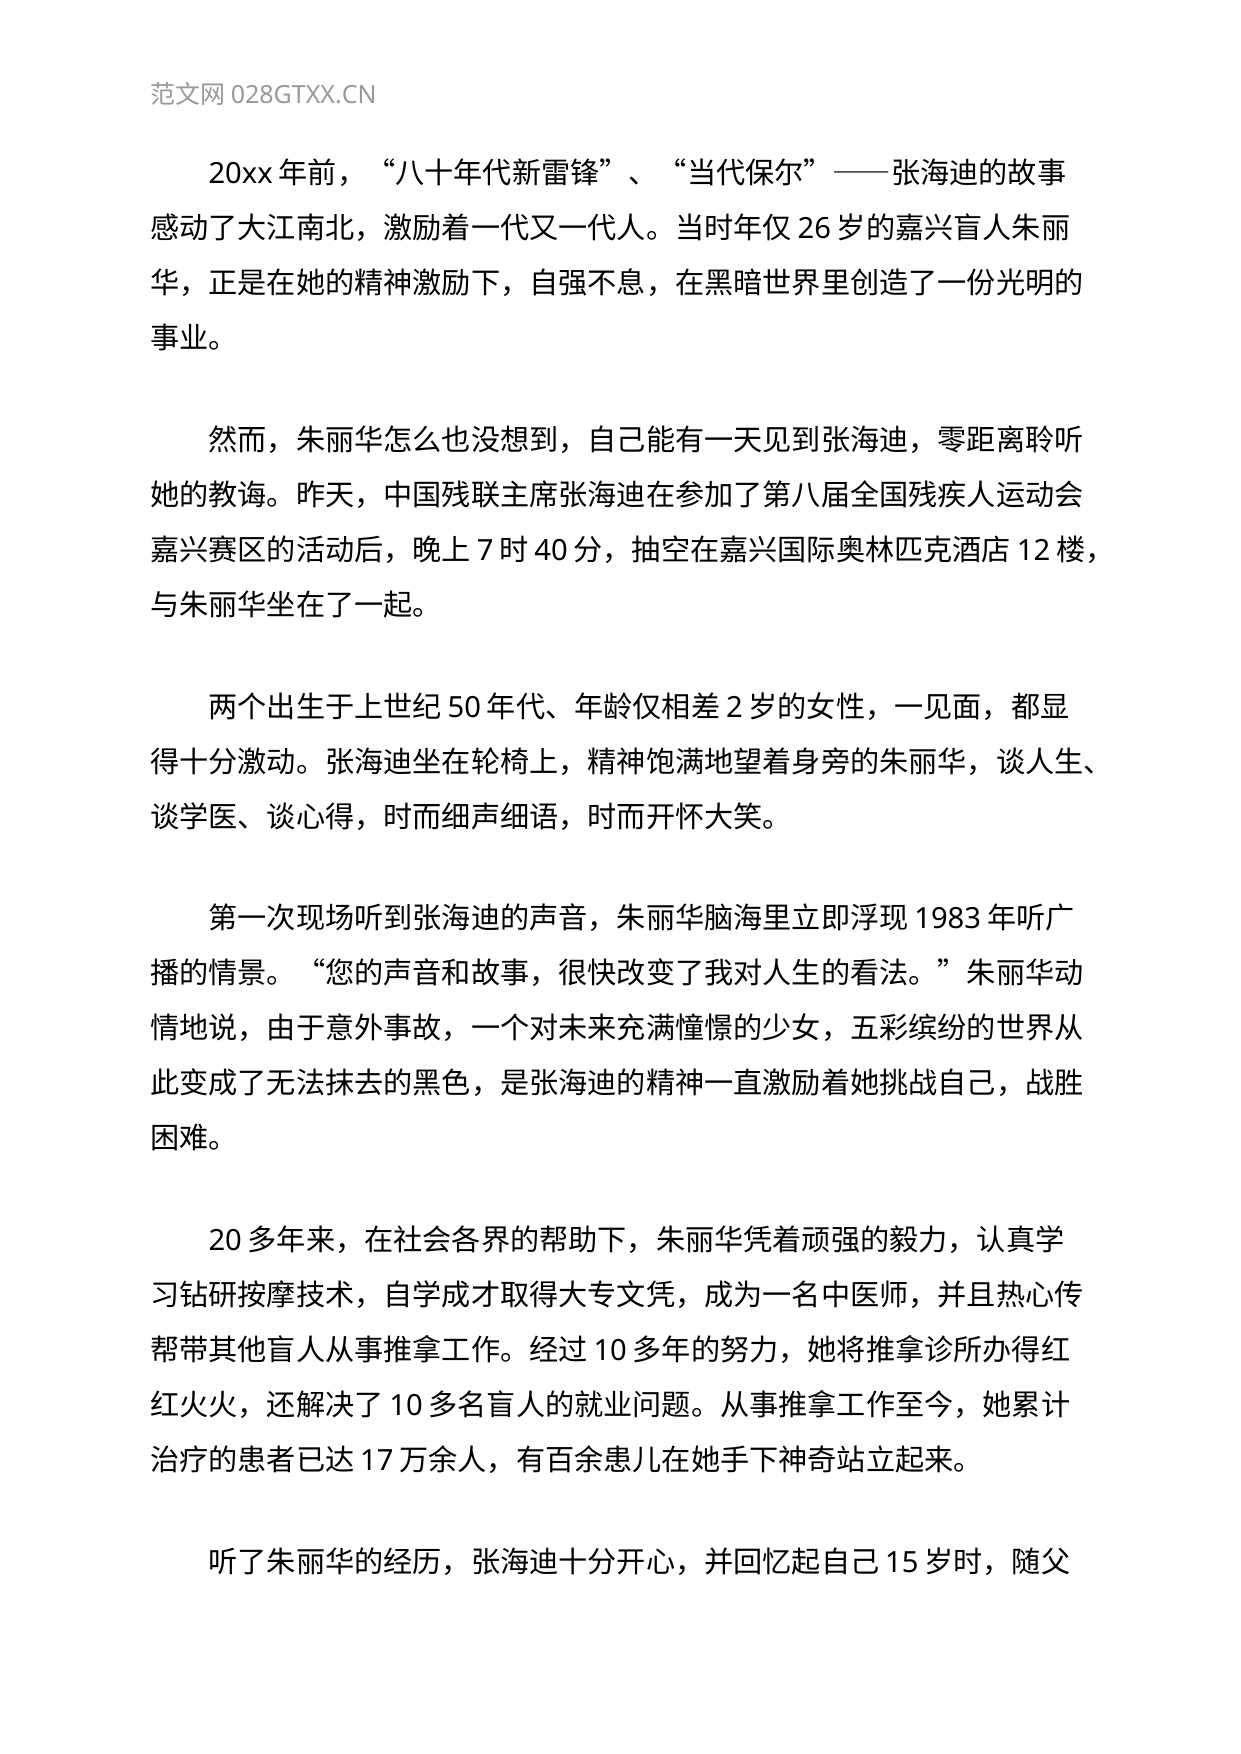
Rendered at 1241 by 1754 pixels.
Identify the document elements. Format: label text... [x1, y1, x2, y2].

text 两个出生于上世纪50年代、年龄仅相差2岁的女性，一见面，都显得十分激动。张海迪坐在轮椅上，精神饱满地望着身旁的朱丽华，谈人生、谈学医、谈心得，时而细声细语，时而开怀大笑。 [150, 683, 1090, 835]
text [150, 1538, 1090, 1581]
text 20多年来，在社会各界的帮助下，朱丽华凭着顽强的毅力，认真学习钻研按摩技术，自学成才取得大专文凭，成为一名中医师，并且热心传帮带其他盲人从事推拿工作。经过10多年的努力，她将推拿诊所办得红红火火，还解决了10多名盲人的就业问题。从事推拿工作至今，她累计治疗的患者已达17万余人，有百余患儿在她手下神奇站立起来。 [150, 1216, 1090, 1479]
text 第一次现场听到张海迪的声音，朱丽华脑海里立即浮现1983年听广播的情景。“您的声音和故事，很快改变了我对人生的看法。”朱丽华动情地说，由于意外事故，一个对未来充满憧憬的少女，五彩缤纷的世界从此变成了无法抹去的黑色，是张海迪的精神一直激励着她挑战自己，战胜困难。 [150, 895, 1090, 1157]
text 20xx年前，“八十年代新雷锋”、“当代保尔”——张海迪的故事感动了大江南北，激励着一代又一代人。当时年仅26岁的嘉兴盲人朱丽华，正是在她的精神激励下，自强不息，在黑暗世界里创造了一份光明的事业。 [150, 150, 1090, 357]
text 然而，朱丽华怎么也没想到，自己能有一天见到张海迪，零距离聆听她的教诲。昨天，中国残联主席张海迪在参加了第八届全国残疾人运动会嘉兴赛区的活动后，晚上7时40分，抽空在嘉兴国际奥林匹克酒店12楼，与朱丽华坐在了一起。 [150, 417, 1090, 624]
